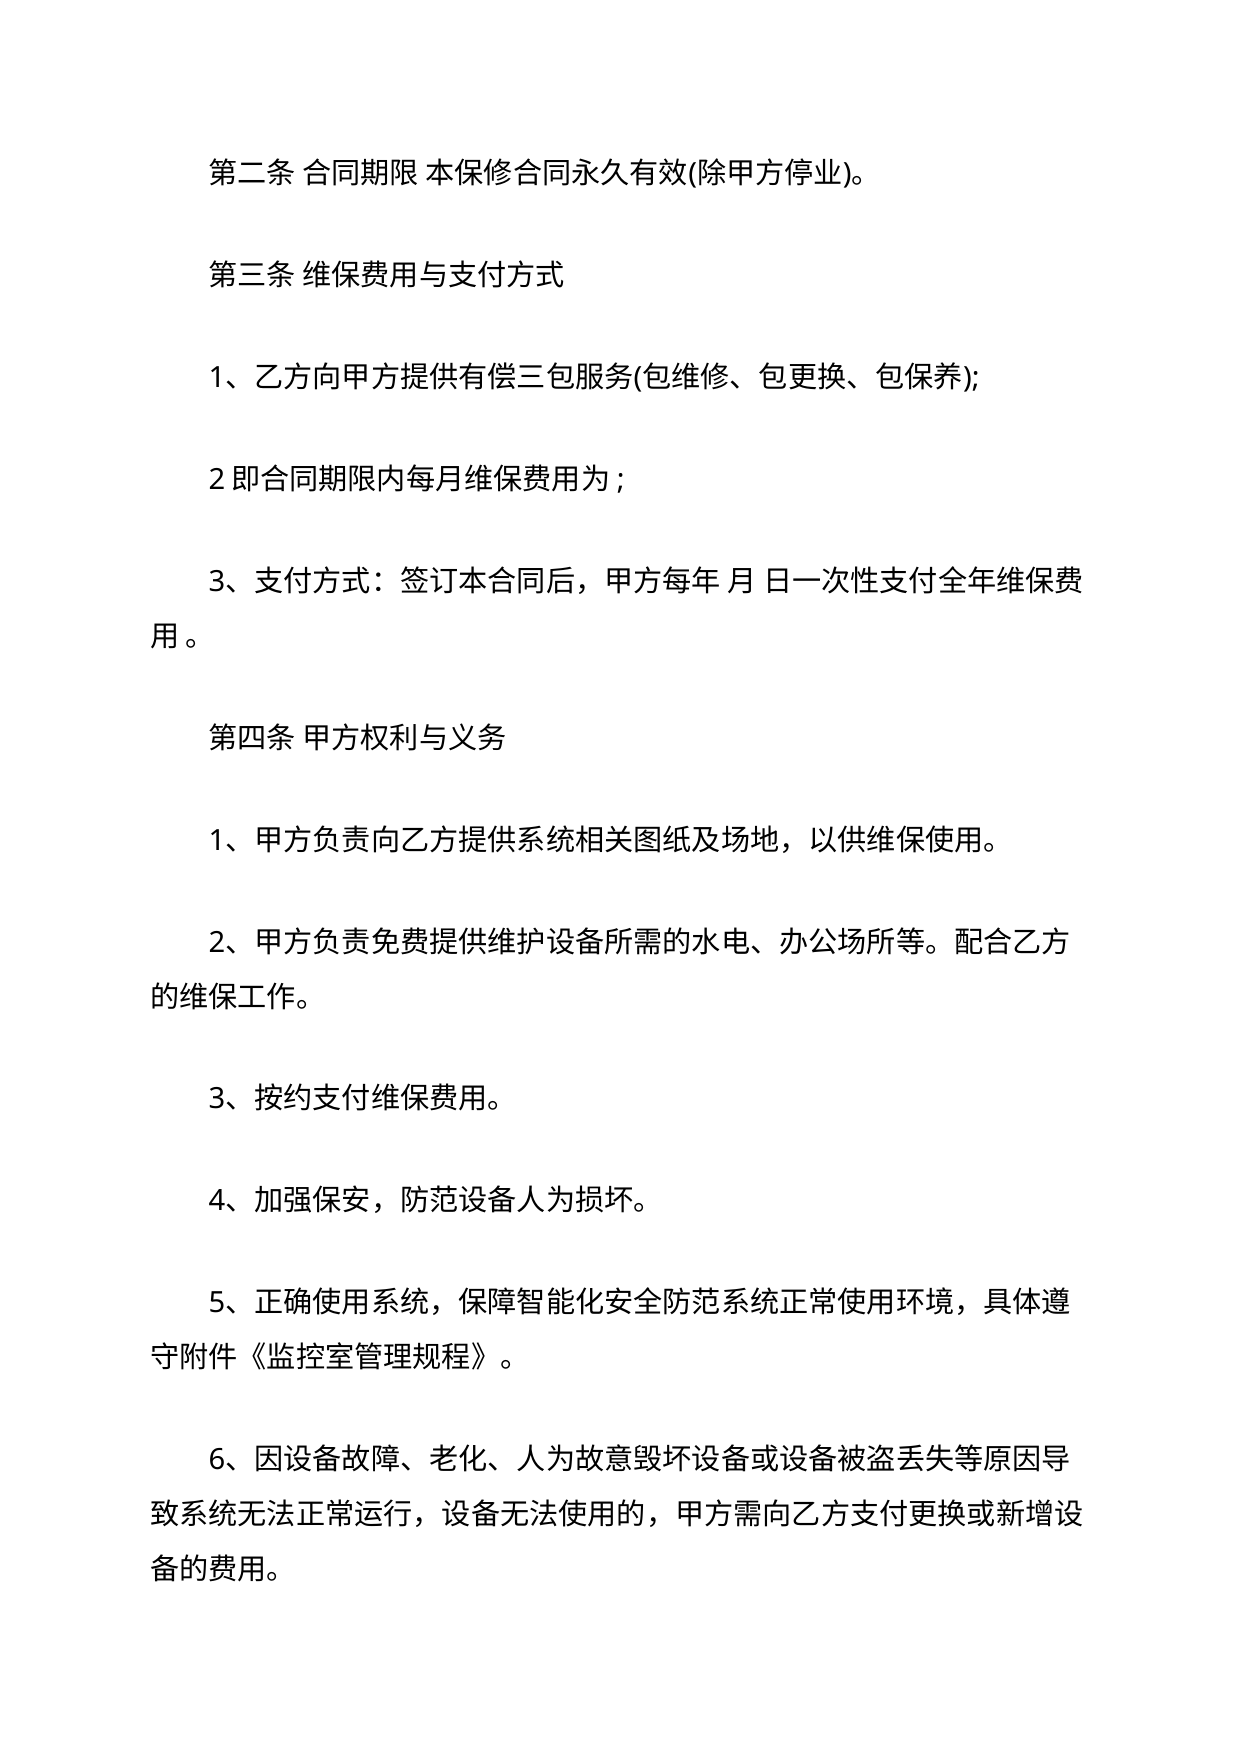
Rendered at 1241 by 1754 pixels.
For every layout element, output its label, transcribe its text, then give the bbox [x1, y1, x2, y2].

text 3、支付方式：签订本合同后，甲方每年 月 日一次性支付全年维保费用 。 [150, 558, 1090, 655]
text 1、乙方向甲方提供有偿三包服务(包维修、包更换、包保养); [150, 354, 1090, 396]
text 第三条 维保费用与支付方式 [150, 252, 1090, 294]
text 5、正确使用系统，保障智能化安全防范系统正常使用环境，具体遵守附件《监控室管理规程》。 [150, 1279, 1090, 1376]
text 第四条 甲方权利与义务 [150, 714, 1090, 757]
text 2、甲方负责免费提供维护设备所需的水电、办公场所等。配合乙方的维保工作。 [150, 918, 1090, 1016]
text 6、因设备故障、老化、人为故意毁坏设备或设备被盗丢失等原因导致系统无法正常运行，设备无法使用的，甲方需向乙方支付更换或新增设备的费用。 [150, 1436, 1090, 1588]
text 1、甲方负责向乙方提供系统相关图纸及场地，以供维保使用。 [150, 816, 1090, 859]
text 3、按约支付维保费用。 [150, 1075, 1090, 1117]
text 4、加强保安，防范设备人为损坏。 [150, 1177, 1090, 1219]
text 第二条 合同期限 本保修合同永久有效(除甲方停业)。 [150, 150, 1090, 192]
text 2即合同期限内每月维保费用为 ; [150, 456, 1090, 498]
